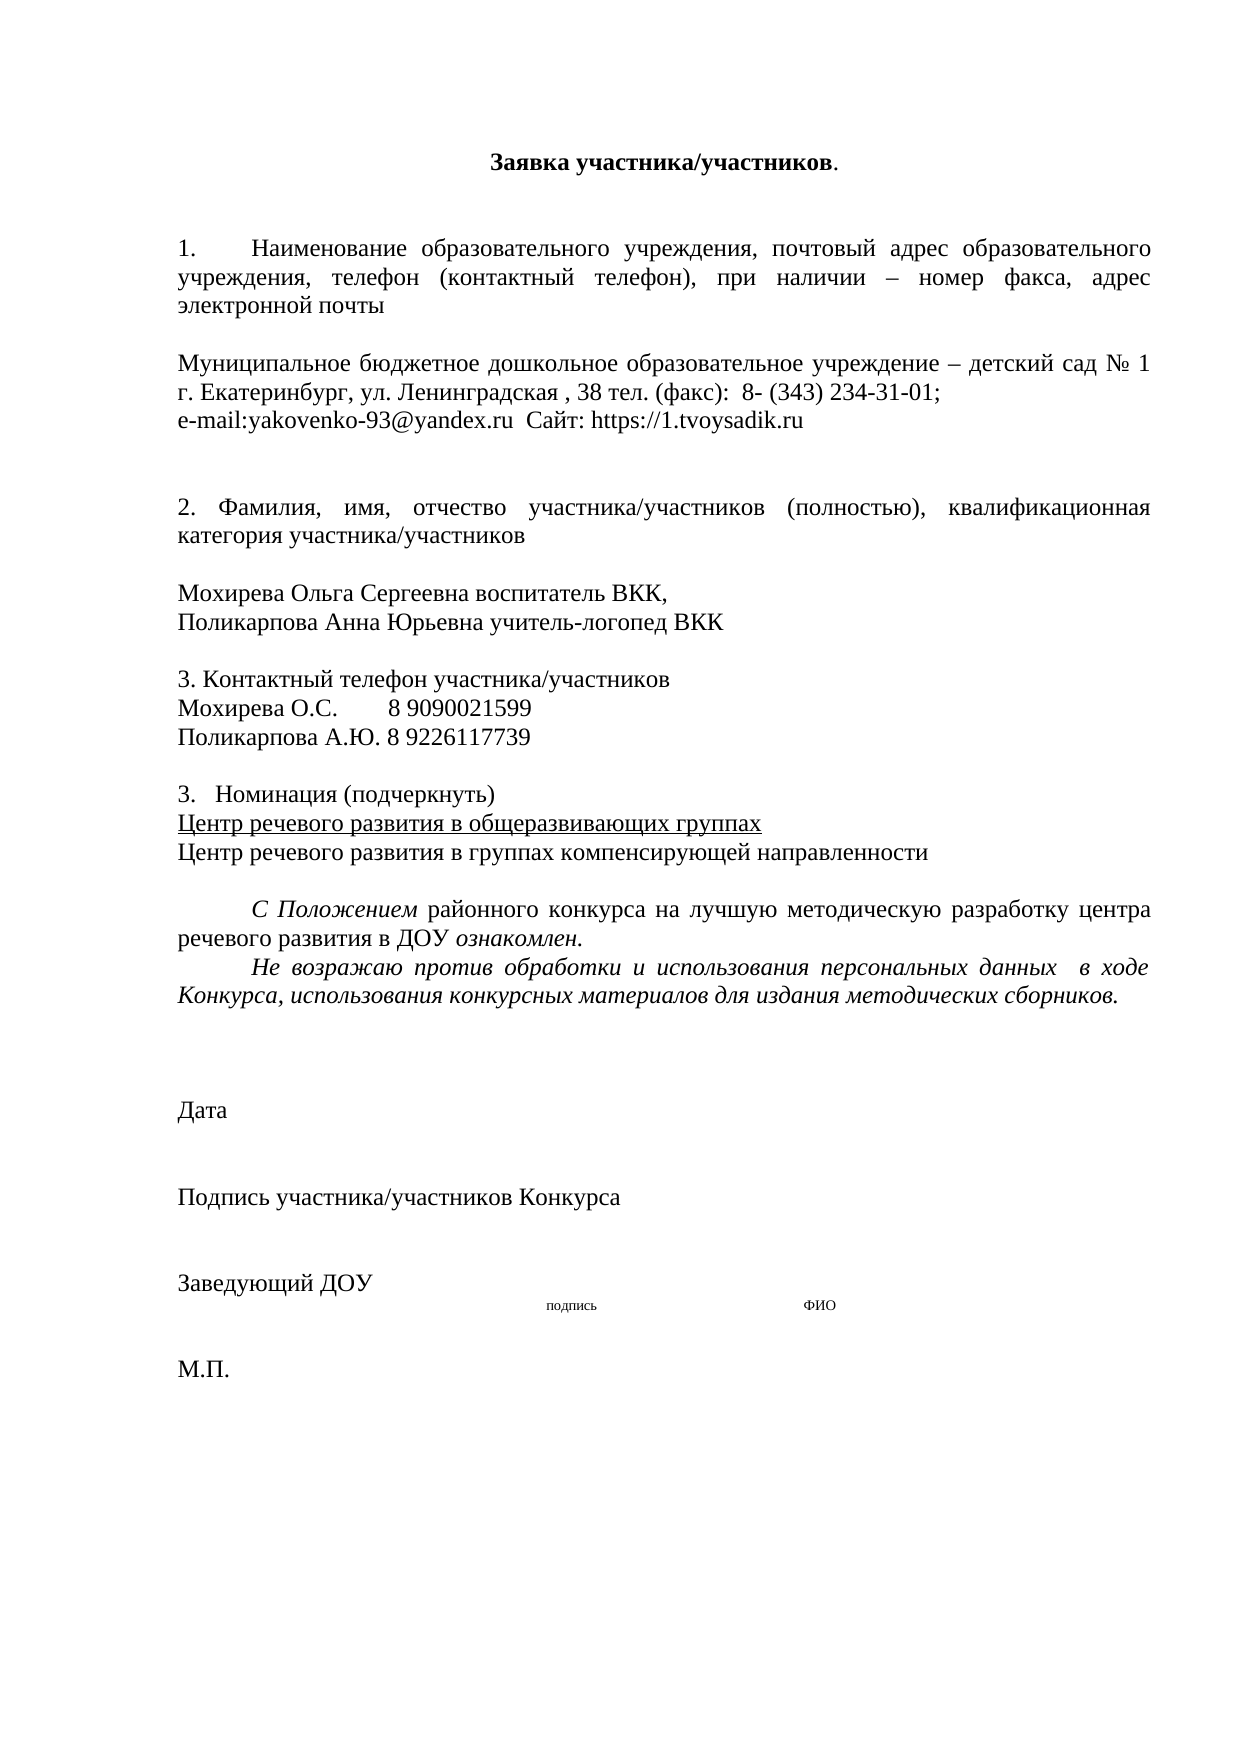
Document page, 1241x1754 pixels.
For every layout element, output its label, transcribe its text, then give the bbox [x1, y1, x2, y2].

text 3. Контактный телефон участника/участников [177, 664, 1152, 693]
text Поликарпова А.Ю. 8 9226117739 [177, 722, 1152, 751]
text Заявка участника/участников. [177, 147, 1152, 176]
list Центр речевого развития в общеразвивающих группах [177, 808, 1152, 837]
text С Положением районного конкурса на лучшую методическую разработку центра речевого развития в ДОУ ознакомлен. [177, 894, 1152, 952]
list Муниципальное бюджетное дошкольное образовательное учреждение – детский сад № 1 г. Екатеринбург, ул. Ленинградская , 38 тел. (факс): 8- (343) 234-31-01; [177, 348, 1152, 406]
text Не возражаю против обработки и использования персональных данных в ходе Конкурса, использования конкурсных материалов для издания методических сборников. [177, 952, 1152, 1009]
list Наименование образовательного учреждения, почтовый адрес образовательного учреждения, телефон (контактный телефон), при наличии – номер факса, адрес электронной почты [177, 233, 1152, 319]
text 2. Фамилия, имя, отчество участника/участников (полностью), квалификационная категория участника/участников [177, 492, 1152, 549]
text Мохирева О.С. 8 9090021599 [177, 693, 1152, 722]
text М.П. [177, 1354, 1152, 1383]
text Заведующий ДОУ [177, 1268, 1152, 1297]
list e-mail:yakovenko-93@yandex.ru Сайт: https://1.tvoysadik.ru [177, 406, 1152, 434]
text Поликарпова Анна Юрьевна учитель-логопед ВКК [177, 607, 1152, 636]
text Дата [177, 1096, 1152, 1124]
list Номинация (подчеркнуть) [177, 779, 1152, 808]
list Центр речевого развития в группах компенсирующей направленности [177, 837, 1152, 866]
text Подпись участника/участников Конкурса [177, 1182, 1152, 1211]
text Мохирева Ольга Сергеевна воспитатель ВКК, [177, 578, 1152, 607]
text подпись ФИО [177, 1297, 1152, 1326]
